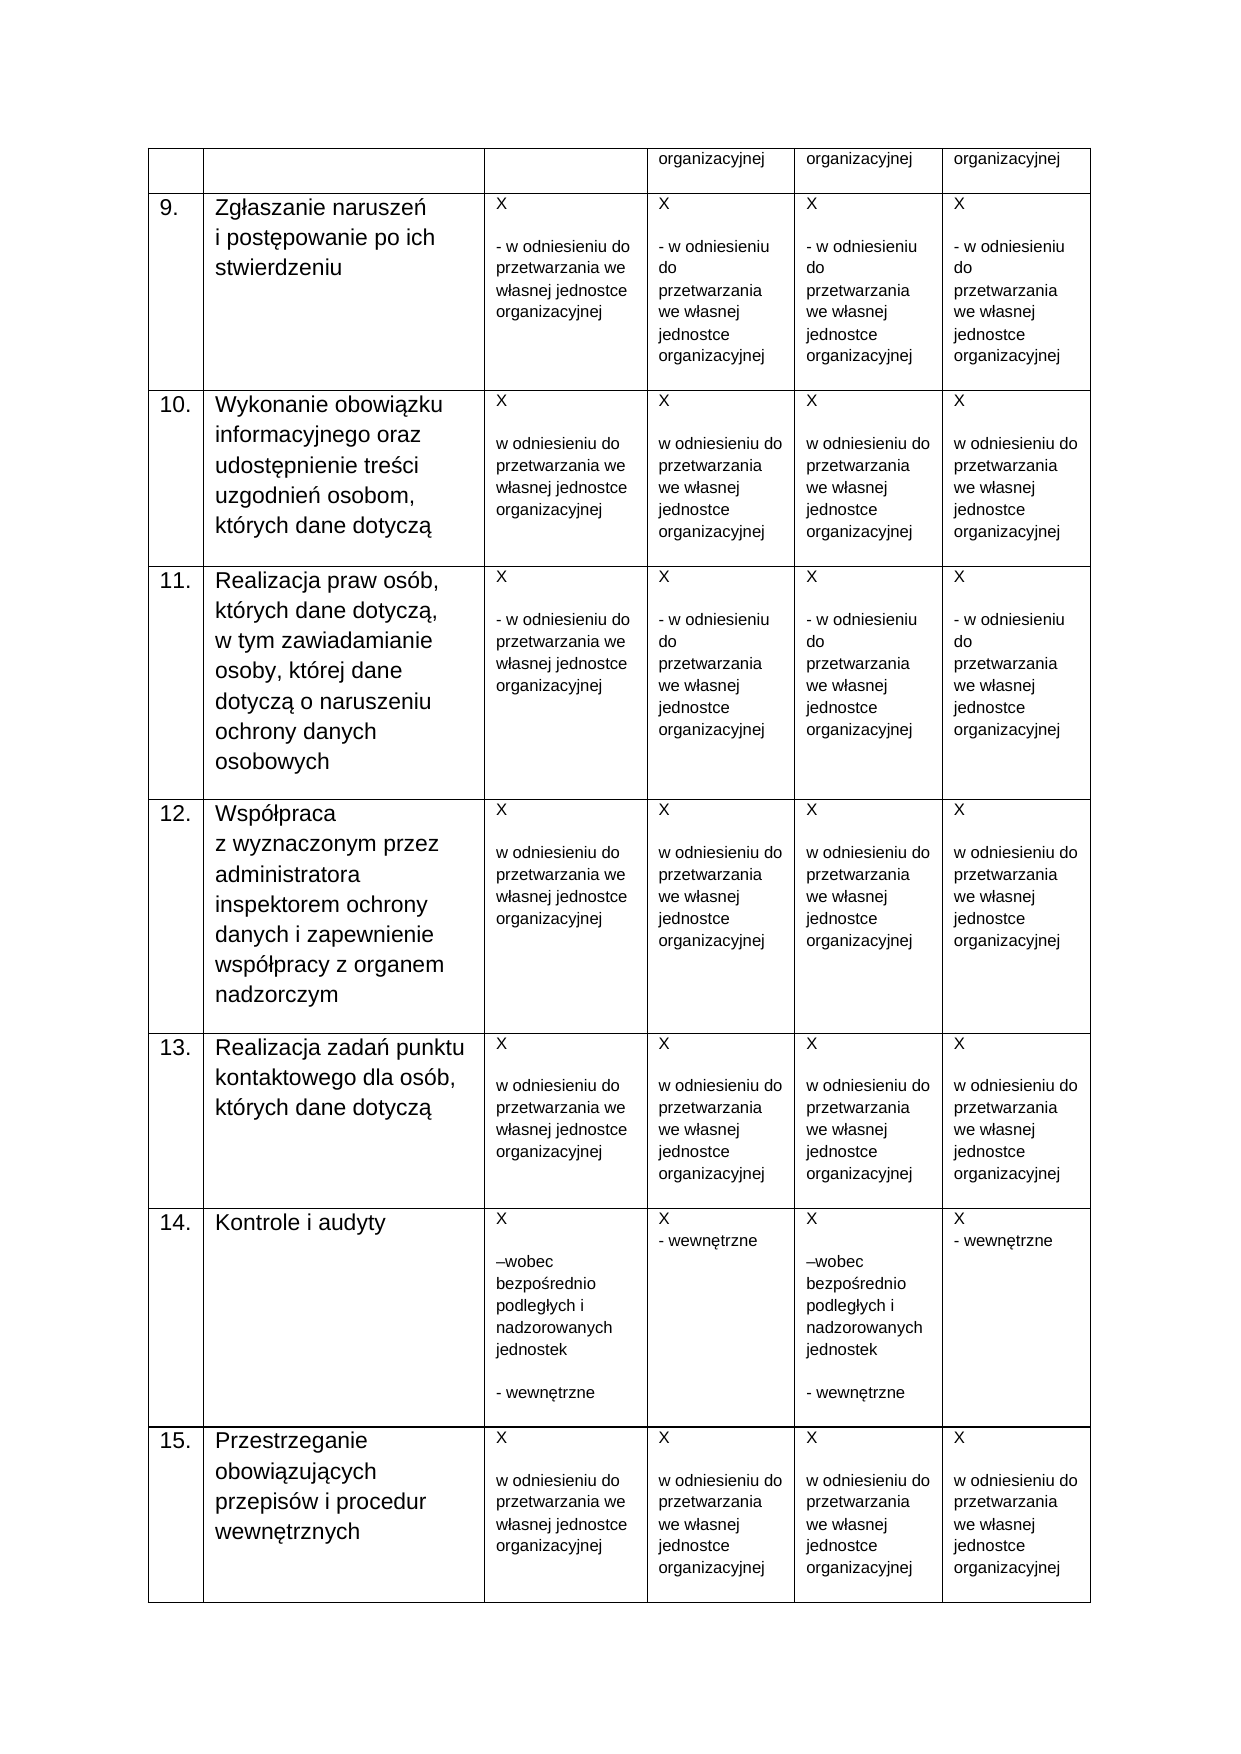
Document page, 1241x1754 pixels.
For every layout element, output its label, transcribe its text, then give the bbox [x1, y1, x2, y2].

table_cell 13. [149, 1034, 203, 1208]
table_cell X w odniesieniu do przetwarzania we własnej jednostce organizacyjnej [485, 1034, 647, 1208]
table_cell X - w odniesieniu do przetwarzania we własnej jednostce organizacyjnej [485, 194, 647, 390]
table_cell X - w odniesieniu do przetwarzania we własnej jednostce organizacyjnej [648, 194, 794, 390]
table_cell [485, 149, 647, 192]
table_cell X - w odniesieniu do przetwarzania we własnej jednostce organizacyjnej [485, 567, 647, 799]
table_cell Realizacja praw osób, których dane dotyczą, w tym zawiadamianie osoby, której dane dotyczą o naruszeniu ochrony danych osobowych [204, 567, 484, 799]
table_cell X w odniesieniu do przetwarzania we własnej jednostce organizacyjnej [485, 800, 647, 1032]
table_cell 15. [149, 1428, 203, 1602]
table_cell X - wewnętrzne [648, 1209, 794, 1426]
table_cell X w odniesieniu do przetwarzania we własnej jednostce organizacyjnej [943, 1428, 1090, 1602]
table_cell X - w odniesieniu do przetwarzania we własnej jednostce organizacyjnej [943, 567, 1090, 799]
table_cell X w odniesieniu do przetwarzania we własnej jednostce organizacyjnej [795, 800, 942, 1032]
table_cell Kontrole i audyty [204, 1209, 484, 1426]
table_cell Przestrzeganie obowiązujących przepisów i procedur wewnętrznych [204, 1428, 484, 1602]
table_cell Współpraca z wyznaczonym przez administratora inspektorem ochrony danych i zapewnienie współpracy z organem nadzorczym [204, 800, 484, 1032]
table_cell X - wewnętrzne [943, 1209, 1090, 1426]
table_cell X w odniesieniu do przetwarzania we własnej jednostce organizacyjnej [648, 1428, 794, 1602]
table_cell X w odniesieniu do przetwarzania we własnej jednostce organizacyjnej [485, 391, 647, 566]
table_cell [648, 149, 794, 192]
table_cell X w odniesieniu do przetwarzania we własnej jednostce organizacyjnej [943, 1034, 1090, 1208]
table_cell 12. [149, 800, 203, 1032]
table_cell X –wobec bezpośrednio podległych i nadzorowanych jednostek - wewnętrzne [795, 1209, 942, 1426]
table_cell X w odniesieniu do przetwarzania we własnej jednostce organizacyjnej [648, 1034, 794, 1208]
table_cell X w odniesieniu do przetwarzania we własnej jednostce organizacyjnej [648, 391, 794, 566]
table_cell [943, 149, 1090, 192]
table_cell X w odniesieniu do przetwarzania we własnej jednostce organizacyjnej [795, 1034, 942, 1208]
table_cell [795, 149, 942, 192]
table_cell X w odniesieniu do przetwarzania we własnej jednostce organizacyjnej [795, 391, 942, 566]
table_cell X w odniesieniu do przetwarzania we własnej jednostce organizacyjnej [795, 1428, 942, 1602]
table_cell Zgłaszanie naruszeń i postępowanie po ich stwierdzeniu [204, 194, 484, 390]
table_cell X w odniesieniu do przetwarzania we własnej jednostce organizacyjnej [943, 391, 1090, 566]
table_cell X w odniesieniu do przetwarzania we własnej jednostce organizacyjnej [485, 1428, 647, 1602]
table_cell X w odniesieniu do przetwarzania we własnej jednostce organizacyjnej [943, 800, 1090, 1032]
table_cell 8. [149, 149, 203, 192]
table_cell X - w odniesieniu do przetwarzania we własnej jednostce organizacyjnej [795, 194, 942, 390]
table_cell 10. [149, 391, 203, 566]
table_cell 14. [149, 1209, 203, 1426]
table_cell X –wobec bezpośrednio podległych i nadzorowanych jednostek - wewnętrzne [485, 1209, 647, 1426]
table_cell X - w odniesieniu do przetwarzania we własnej jednostce organizacyjnej [943, 194, 1090, 390]
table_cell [204, 149, 484, 192]
table_cell Wykonanie obowiązku informacyjnego oraz udostępnienie treści uzgodnień osobom, których dane dotyczą [204, 391, 484, 566]
table_cell Realizacja zadań punktu kontaktowego dla osób, których dane dotyczą [204, 1034, 484, 1208]
table_cell 11. [149, 567, 203, 799]
table_cell X - w odniesieniu do przetwarzania we własnej jednostce organizacyjnej [795, 567, 942, 799]
table_cell X - w odniesieniu do przetwarzania we własnej jednostce organizacyjnej [648, 567, 794, 799]
table_cell 9. [149, 194, 203, 390]
table_cell X w odniesieniu do przetwarzania we własnej jednostce organizacyjnej [648, 800, 794, 1032]
